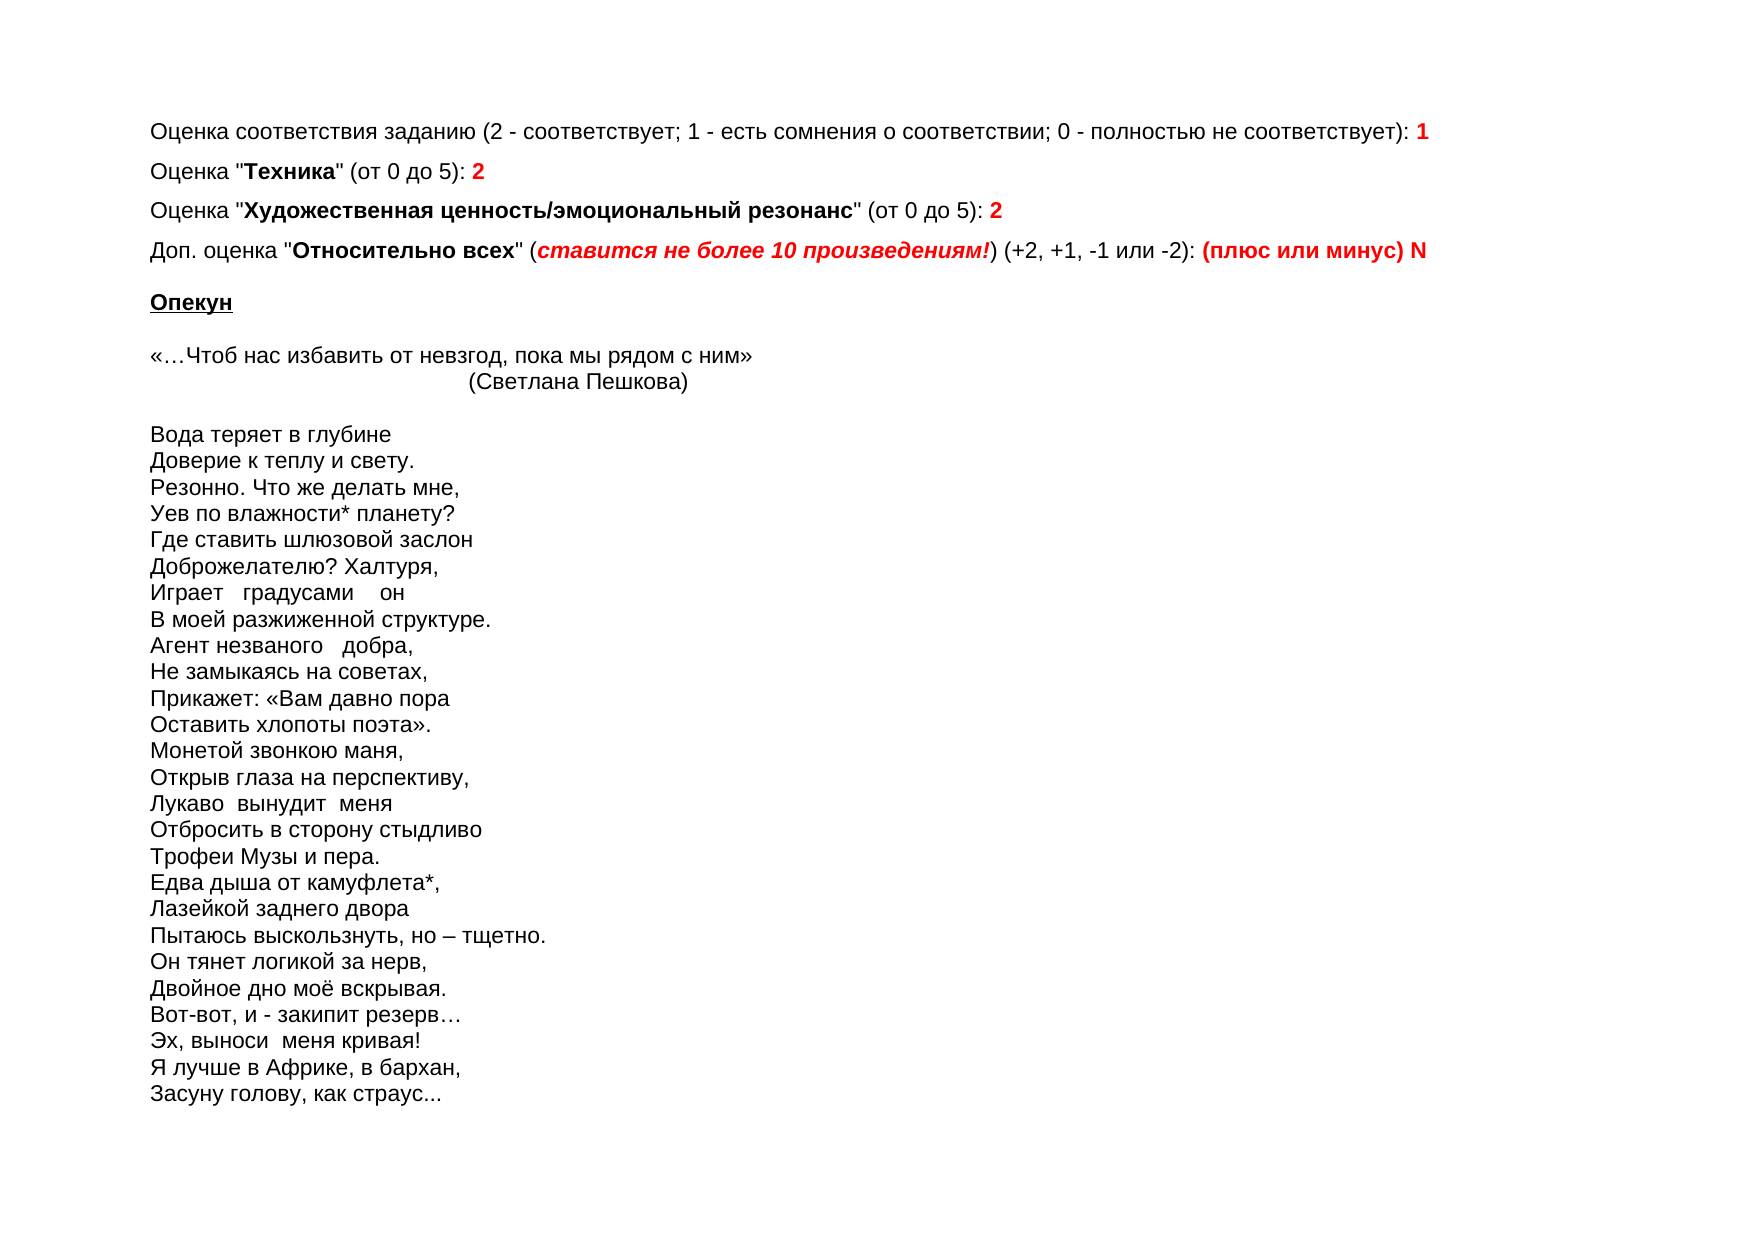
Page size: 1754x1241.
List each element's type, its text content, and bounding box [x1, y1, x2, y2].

text Доверие к теплу и свету. [150, 447, 1604, 474]
text Оценка соответствия заданию (2 - соответствует; 1 - есть сомнения о соответствии; 0 - полностью не соответствует): 1 [150, 118, 1604, 144]
text В моей разжиженной структуре. [150, 606, 1604, 632]
text Доброжелателю? Халтуря, [150, 553, 1604, 579]
text Доп. оценка "Относительно всех" (ставится не более 10 произведениям!) (+2, +1, -1 или -2): (плюс или минус) N [150, 237, 1604, 263]
text Вода теряет в глубине [150, 421, 1604, 447]
text Лукаво вынудит меня [150, 790, 1604, 816]
text (Светлана Пешкова) [150, 368, 1604, 395]
text Эх, выноси меня кривая! [150, 1027, 1604, 1053]
text Оставить хлопоты поэта». [150, 711, 1604, 737]
text Уев по влажности* планету? [150, 500, 1604, 526]
text Я лучше в Африке, в бархан, [150, 1053, 1604, 1080]
text Пытаюсь выскользнуть, но – тщетно. [150, 922, 1604, 948]
text Не замыкаясь на советах, [150, 658, 1604, 684]
text Засуну голову, как страус... [150, 1080, 1604, 1106]
text Монетой звонкою маня, [150, 737, 1604, 764]
text Двойное дно моё вскрывая. [150, 974, 1604, 1001]
text Лазейкой заднего двора [150, 895, 1604, 922]
text Играет градусами он [150, 579, 1604, 606]
text Вот-вот, и - закипит резерв… [150, 1001, 1604, 1027]
text Прикажет: «Вам давно пора [150, 684, 1604, 711]
text Где ставить шлюзовой заслон [150, 526, 1604, 553]
text «…Чтоб нас избавить от невзгод, пока мы рядом с ним» [150, 342, 1604, 368]
text Трофеи Музы и пера. [150, 843, 1604, 869]
text Оценка "Художественная ценность/эмоциональный резонанс" (от 0 до 5): 2 [150, 197, 1604, 223]
text Отбросить в сторону стыдливо [150, 816, 1604, 843]
text Едва дыша от камуфлета*, [150, 869, 1604, 895]
text Резонно. Что же делать мне, [150, 474, 1604, 500]
text Агент незваного добра, [150, 632, 1604, 658]
text Он тянет логикой за нерв, [150, 948, 1604, 974]
text Открыв глаза на перспективу, [150, 764, 1604, 790]
text Оценка "Техника" (от 0 до 5): 2 [150, 158, 1604, 184]
text Опекун [150, 289, 1604, 316]
